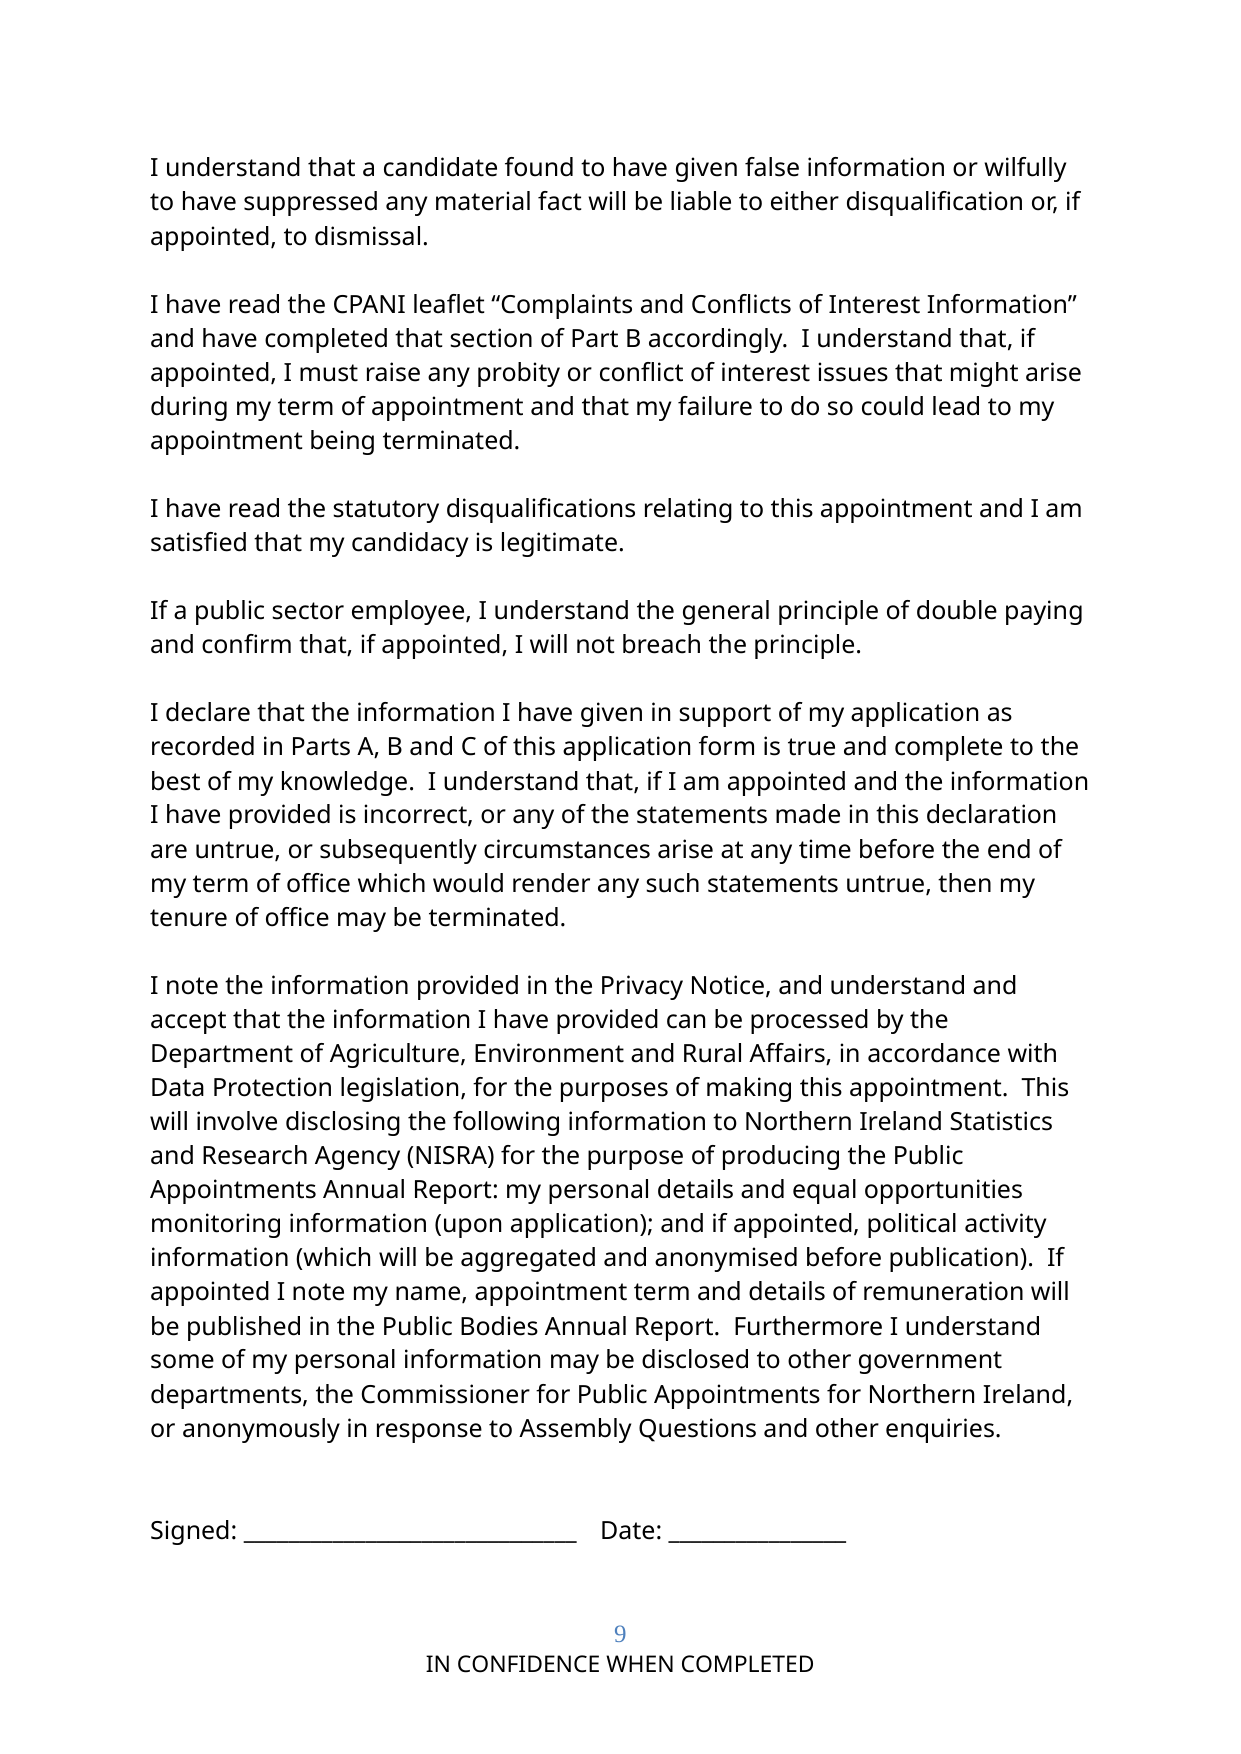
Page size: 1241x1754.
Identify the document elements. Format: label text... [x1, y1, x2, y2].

text I note the information provided in the Privacy Notice, and understand and accept that the information I have provided can be processed by the Department of Agriculture, Environment and Rural Affairs, in accordance with Data Protection legislation, for the purposes of making this appointment. This will involve disclosing the following information to Northern Ireland Statistics and Research Agency (NISRA) for the purpose of producing the Public Appointments Annual Report: my personal details and equal opportunities monitoring information (upon application); and if appointed, political activity information (which will be aggregated and anonymised before publication). If appointed I note my name, appointment term and details of remuneration will be published in the Public Bodies Annual Report. Furthermore I understand some of my personal information may be disclosed to other government departments, the Commissioner for Public Appointments for Northern Ireland, or anonymously in response to Assembly Questions and other enquiries. [150, 967, 1090, 1444]
text If a public sector employee, I understand the general principle of double paying and confirm that, if appointed, I will not breach the principle. [150, 593, 1090, 661]
text Signed: ______________________________ Date: ________________ [150, 1512, 1090, 1547]
text I declare that the information I have given in support of my application as recorded in Parts A, B and C of this application form is true and complete to the best of my knowledge. I understand that, if I am appointed and the information I have provided is incorrect, or any of the statements made in this declaration are untrue, or subsequently circumstances arise at any time before the end of my term of office which would render any such statements untrue, then my tenure of office may be terminated. [150, 695, 1090, 933]
text I understand that a candidate found to have given false information or wilfully to have suppressed any material fact will be liable to either disqualification or, if appointed, to dismissal. [150, 150, 1090, 252]
text I have read the CPANI leaflet “Complaints and Conflicts of Interest Information” and have completed that section of Part B accordingly. I understand that, if appointed, I must raise any probity or conflict of interest issues that might arise during my term of appointment and that my failure to do so could lead to my appointment being terminated. [150, 286, 1090, 457]
text I have read the statutory disqualifications relating to this appointment and I am satisfied that my candidacy is legitimate. [150, 491, 1090, 559]
